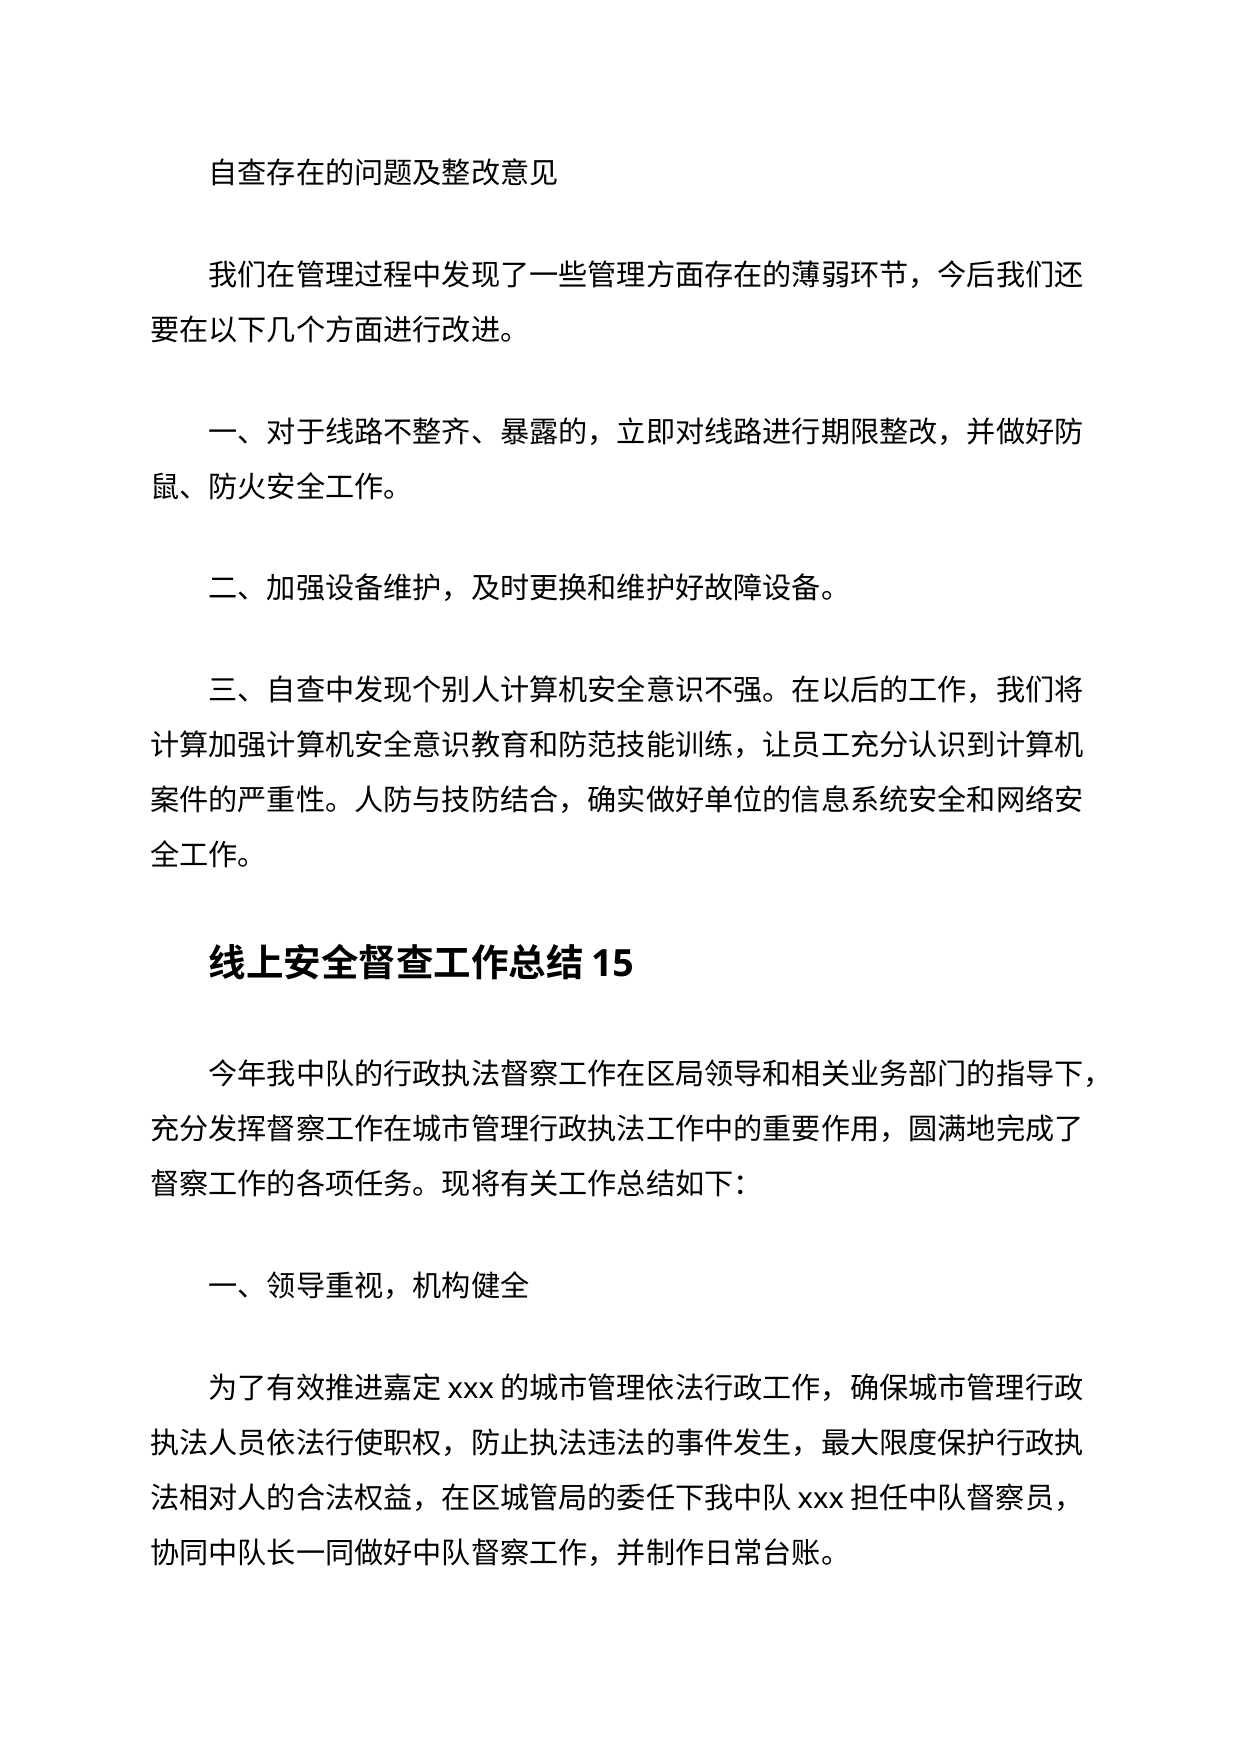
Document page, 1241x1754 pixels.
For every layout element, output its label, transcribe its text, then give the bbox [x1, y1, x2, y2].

text 一、对于线路不整齐、暴露的，立即对线路进行期限整改，并做好防鼠、防火安全工作。 [150, 408, 1090, 506]
text 自查存在的问题及整改意见 [150, 150, 1090, 192]
text 一、领导重视，机构健全 [150, 1262, 1090, 1305]
text 线上安全督查工作总结15 [150, 933, 1090, 988]
text 为了有效推进嘉定xxx的城市管理依法行政工作，确保城市管理行政执法人员依法行使职权，防止执法违法的事件发生，最大限度保护行政执法相对人的合法权益，在区城管局的委任下我中队xxx担任中队督察员，协同中队长一同做好中队督察工作，并制作日常台账。 [150, 1364, 1090, 1571]
text 我们在管理过程中发现了一些管理方面存在的薄弱环节，今后我们还要在以下几个方面进行改进。 [150, 252, 1090, 349]
text 今年我中队的行政执法督察工作在区局领导和相关业务部门的指导下，充分发挥督察工作在城市管理行政执法工作中的重要作用，圆满地完成了督察工作的各项任务。现将有关工作总结如下： [150, 1051, 1090, 1203]
text 三、自查中发现个别人计算机安全意识不强。在以后的工作，我们将计算加强计算机安全意识教育和防范技能训练，让员工充分认识到计算机案件的严重性。人防与技防结合，确实做好单位的信息系统安全和网络安全工作。 [150, 667, 1090, 874]
text 二、加强设备维护，及时更换和维护好故障设备。 [150, 565, 1090, 607]
